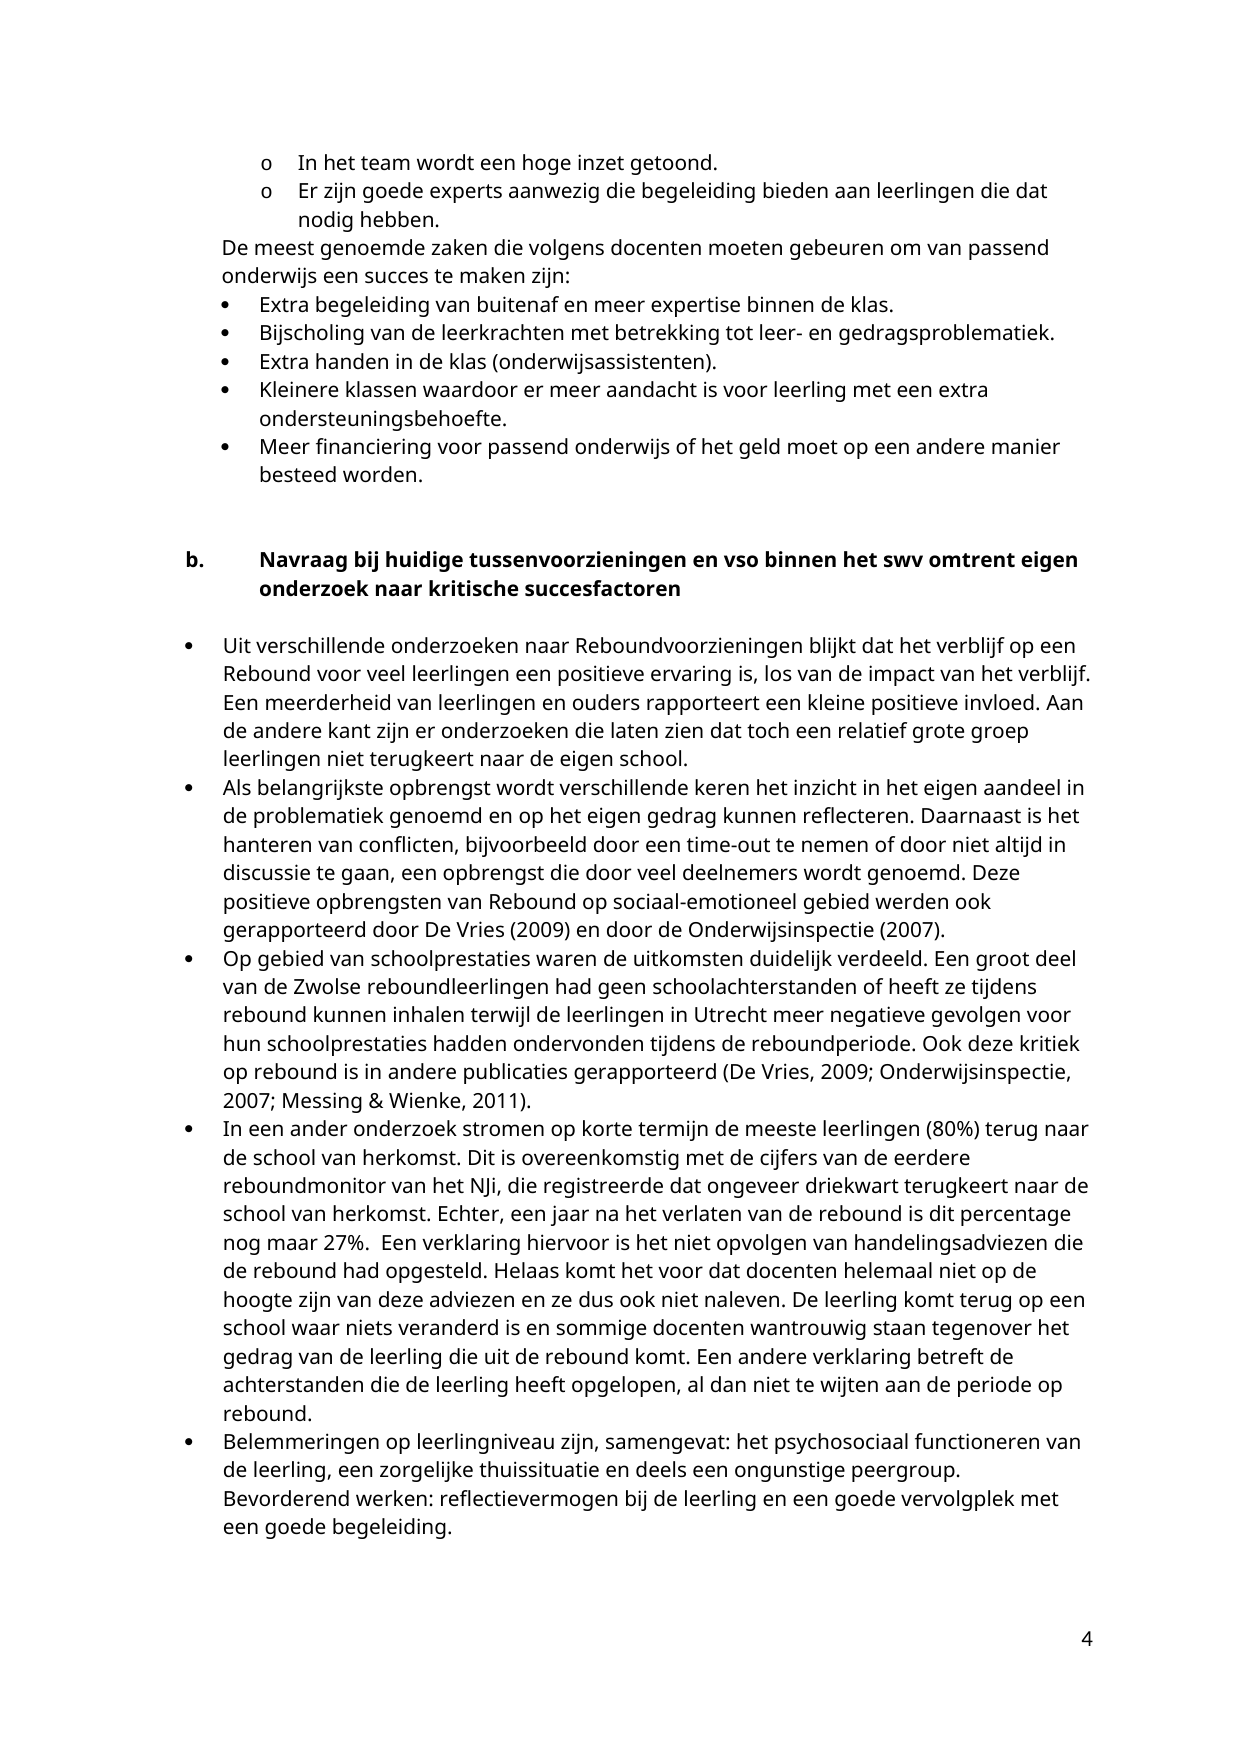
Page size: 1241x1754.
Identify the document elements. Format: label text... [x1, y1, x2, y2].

list Op gebied van schoolprestaties waren de uitkomsten duidelijk verdeeld. Een groot deel van de Zwolse reboundleerlingen had geen schoolachterstanden of heeft ze tijdens rebound kunnen inhalen terwijl de leerlingen in Utrecht meer negatieve gevolgen voor hun schoolprestaties hadden ondervonden tijdens de reboundperiode. Ook deze kritiek op rebound is in andere publicaties gerapporteerd (De Vries, 2009; Onderwijsinspectie, 2007; Messing & Wienke, 2011). [185, 944, 1093, 1114]
list In het team wordt een hoge inzet getoond. [260, 148, 1093, 176]
list Meer financiering voor passend onderwijs of het geld moet op een andere manier besteed worden. [221, 432, 1093, 489]
list Kleinere klassen waardoor er meer aandacht is voor leerling met een extra ondersteuningsbehoefte. [221, 375, 1093, 432]
list In een ander onderzoek stromen op korte termijn de meeste leerlingen (80%) terug naar de school van herkomst. Dit is overeenkomstig met de cijfers van de eerdere reboundmonitor van het NJi, die registreerde dat ongeveer driekwart terugkeert naar de school van herkomst. Echter, een jaar na het verlaten van de rebound is dit percentage nog maar 27%. Een verklaring hiervoor is het niet opvolgen van handelingsadviezen die de rebound had opgesteld. Helaas komt het voor dat docenten helemaal niet op de hoogte zijn van deze adviezen en ze dus ook niet naleven. De leerling komt terug op een school waar niets veranderd is en sommige docenten wantrouwig staan tegenover het gedrag van de leerling die uit de rebound komt. Een andere verklaring betreft de achterstanden die de leerling heeft opgelopen, al dan niet te wijten aan de periode op rebound. [185, 1114, 1093, 1427]
list Er zijn goede experts aanwezig die begeleiding bieden aan leerlingen die dat nodig hebben. [260, 176, 1093, 233]
list Uit verschillende onderzoeken naar Reboundvoorzieningen blijkt dat het verblijf op een Rebound voor veel leerlingen een positieve ervaring is, los van de impact van het verblijf. Een meerderheid van leerlingen en ouders rapporteert een kleine positieve invloed. Aan de andere kant zijn er onderzoeken die laten zien dat toch een relatief grote groep leerlingen niet terugkeert naar de eigen school. [185, 631, 1093, 773]
list Extra handen in de klas (onderwijsassistenten). [221, 347, 1093, 375]
list Navraag bij huidige tussenvoorzieningen en vso binnen het swv omtrent eigen onderzoek naar kritische succesfactoren [185, 546, 1093, 602]
list Belemmeringen op leerlingniveau zijn, samengevat: het psychosociaal functioneren van de leerling, een zorgelijke thuissituatie en deels een ongunstige peergroup. Bevorderend werken: reflectievermogen bij de leerling en een goede vervolgplek met een goede begeleiding. [185, 1427, 1093, 1541]
list Als belangrijkste opbrengst wordt verschillende keren het inzicht in het eigen aandeel in de problematiek genoemd en op het eigen gedrag kunnen reflecteren. Daarnaast is het hanteren van conflicten, bijvoorbeeld door een time-out te nemen of door niet altijd in discussie te gaan, een opbrengst die door veel deelnemers wordt genoemd. Deze positieve opbrengsten van Rebound op sociaal-emotioneel gebied werden ook gerapporteerd door De Vries (2009) en door de Onderwijsinspectie (2007). [185, 773, 1093, 944]
list Extra begeleiding van buitenaf en meer expertise binnen de klas. [221, 290, 1093, 318]
list Bijscholing van de leerkrachten met betrekking tot leer- en gedragsproblematiek. [221, 318, 1093, 347]
text De meest genoemde zaken die volgens docenten moeten gebeuren om van passend onderwijs een succes te maken zijn: [221, 233, 1093, 290]
